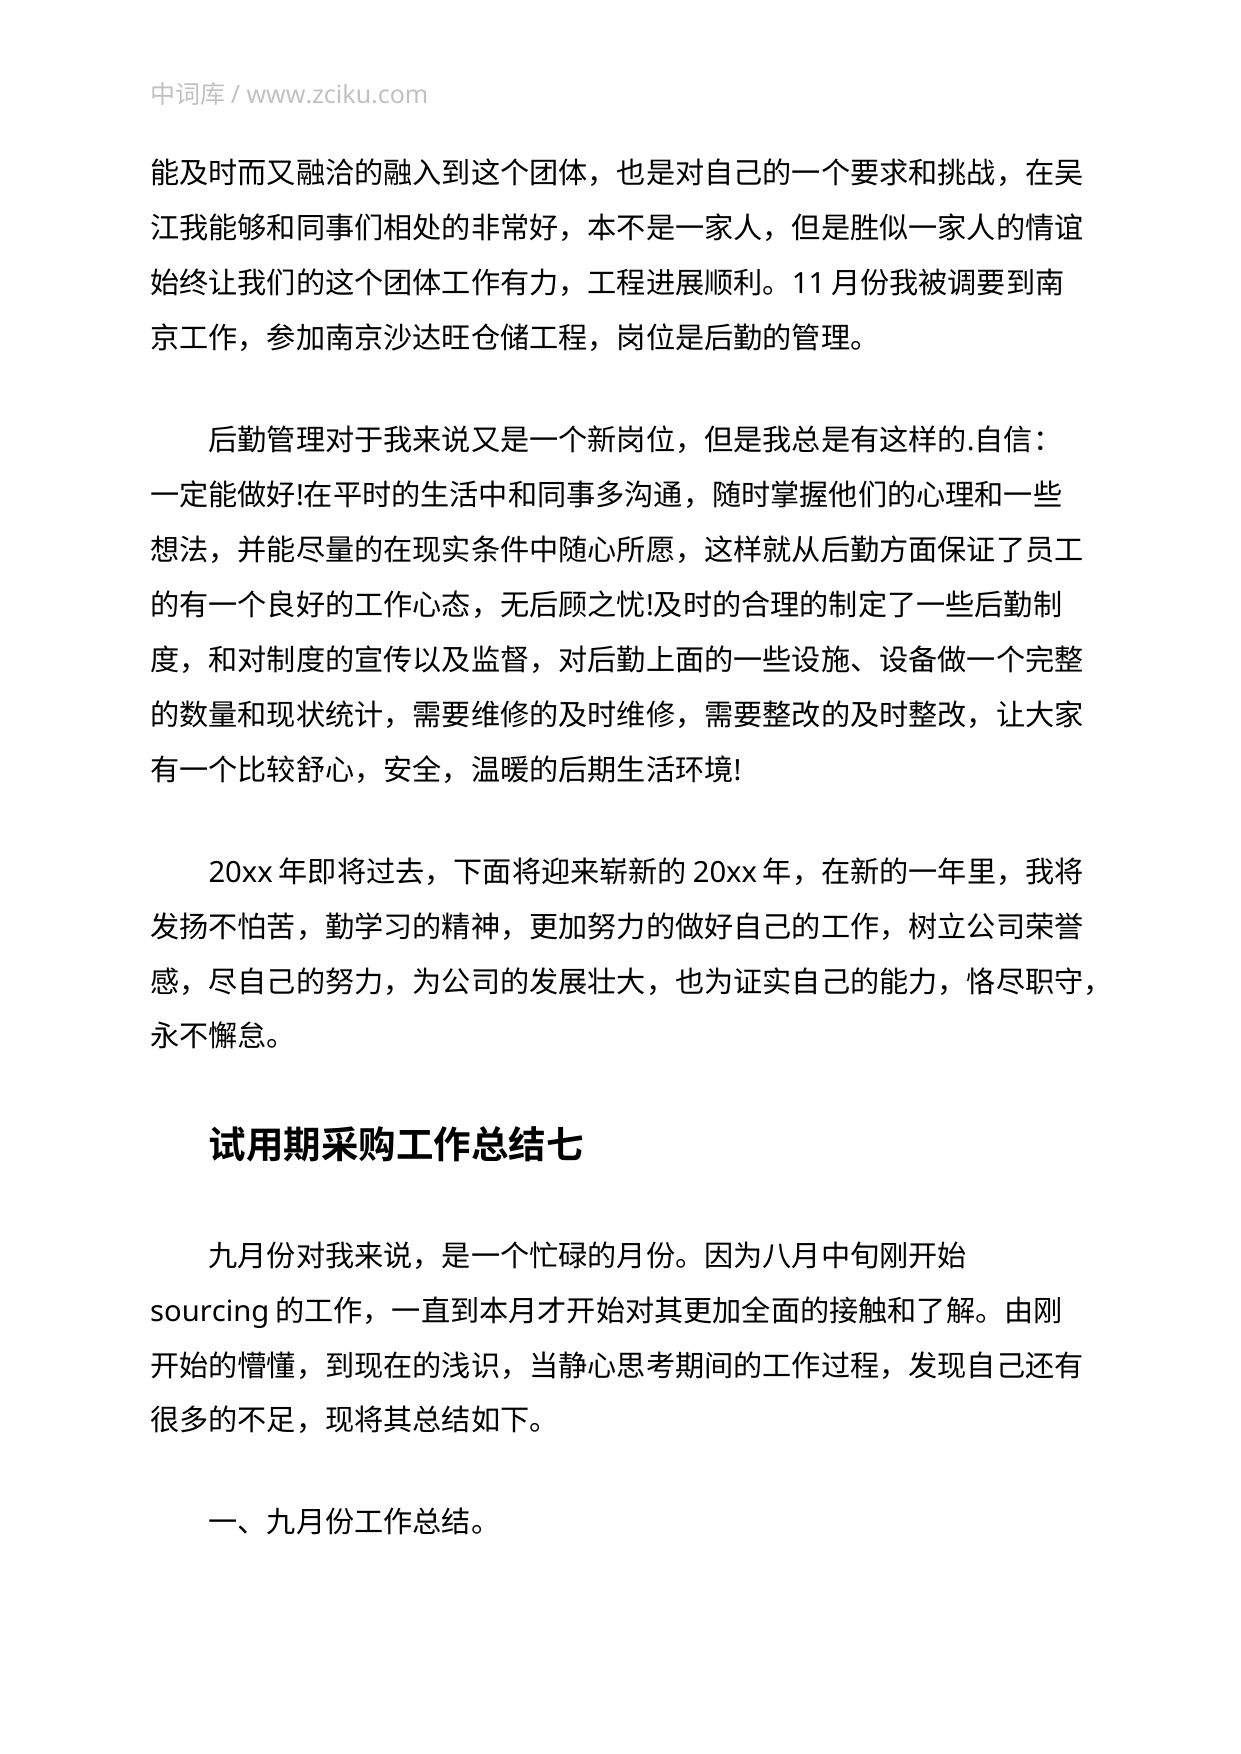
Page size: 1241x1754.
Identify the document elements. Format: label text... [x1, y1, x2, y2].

text 20xx年即将过去，下面将迎来崭新的20xx年，在新的一年里，我将发扬不怕苦，勤学习的精神，更加努力的做好自己的工作，树立公司荣誉感，尽自己的努力，为公司的发展壮大，也为证实自己的能力，恪尽职守，永不懈怠。 [150, 848, 1090, 1055]
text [150, 150, 1090, 357]
text 后勤管理对于我来说又是一个新岗位，但是我总是有这样的.自信：一定能做好!在平时的生活中和同事多沟通，随时掌握他们的心理和一些想法，并能尽量的在现实条件中随心所愿，这样就从后勤方面保证了员工的有一个良好的工作心态，无后顾之忧!及时的合理的制定了一些后勤制度，和对制度的宣传以及监督，对后勤上面的一些设施、设备做一个完整的数量和现状统计，需要维修的及时维修，需要整改的及时整改，让大家有一个比较舒心，安全，温暖的后期生活环境! [150, 417, 1090, 789]
text 九月份对我来说，是一个忙碌的月份。因为八月中旬刚开始sourcing的工作，一直到本月才开始对其更加全面的接触和了解。由刚开始的懵懂，到现在的浅识，当静心思考期间的工作过程，发现自己还有很多的不足，现将其总结如下。 [150, 1232, 1090, 1439]
text 一、九月份工作总结。 [150, 1499, 1090, 1541]
text 试用期采购工作总结七 [150, 1115, 1090, 1169]
